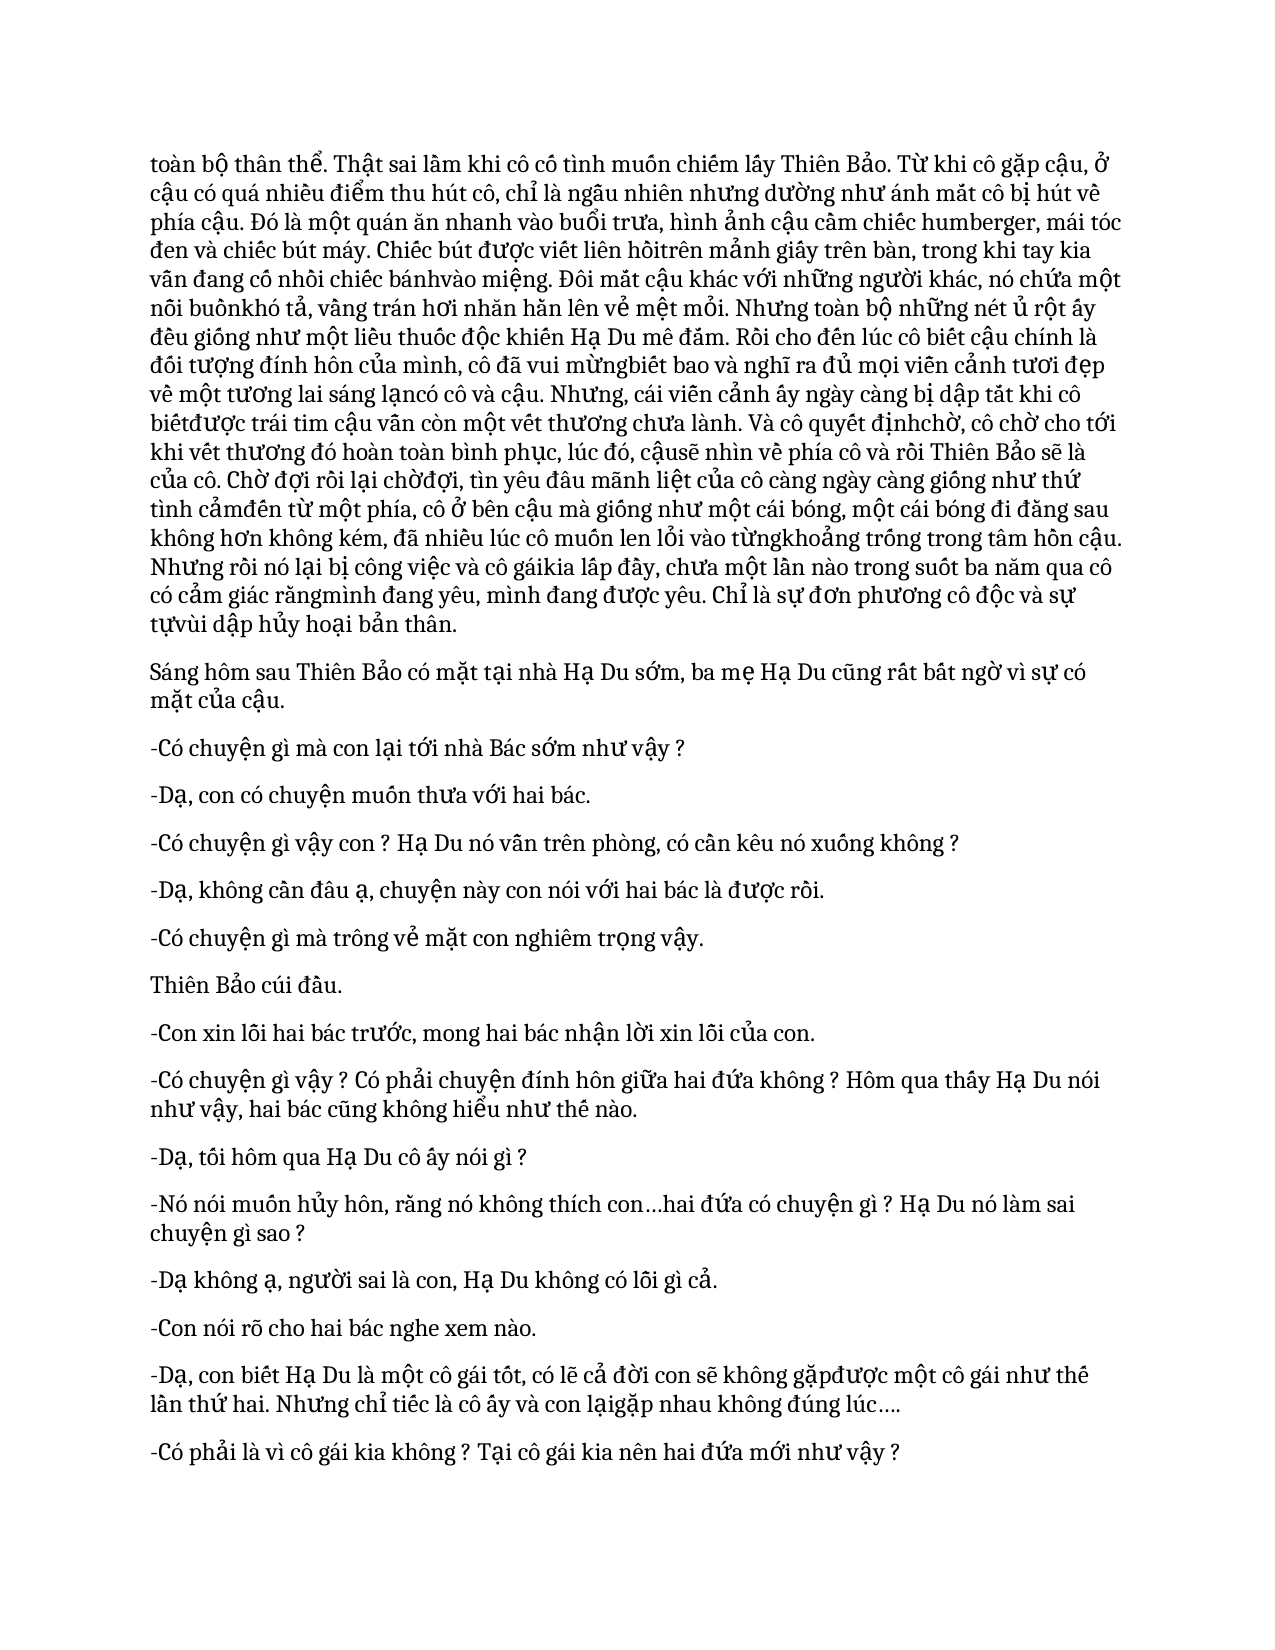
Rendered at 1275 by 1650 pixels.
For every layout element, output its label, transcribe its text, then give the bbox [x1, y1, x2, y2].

text -Dạ không ạ, người sai là con, Hạ Du không có lỗi gì cả. [150, 1266, 1125, 1295]
text -Nó nói muốn hủy hôn, rằng nó không thích con…hai đứa có chuyện gì ? Hạ Du nó làm sai chuyện gì sao ? [150, 1190, 1125, 1247]
text -Dạ, không cần đâu ạ, chuyện này con nói với hai bác là được rồi. [150, 876, 1125, 905]
text -Dạ, con biết Hạ Du là một cô gái tốt, có lẽ cả đời con sẽ không gặpđược một cô gái như thế lần thứ hai. Nhưng chỉ tiếc là cô ấy và con lạigặp nhau không đúng lúc…. [150, 1361, 1125, 1419]
text -Có chuyện gì vậy con ? Hạ Du nó vẫn trên phòng, có cần kêu nó xuống không ? [150, 829, 1125, 857]
text -Dạ, tối hôm qua Hạ Du cô ấy nói gì ? [150, 1142, 1125, 1171]
text -Con xin lỗi hai bác trước, mong hai bác nhận lời xin lỗi của con. [150, 1019, 1125, 1047]
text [150, 150, 1125, 639]
text -Có chuyện gì mà con lại tới nhà Bác sớm như vậy ? [150, 734, 1125, 762]
text -Có phải là vì cô gái kia không ? Tại cô gái kia nên hai đứa mới như vậy ? [150, 1437, 1125, 1466]
text Thiên Bảo cúi đầu. [150, 971, 1125, 1000]
text -Có chuyện gì vậy ? Có phải chuyện đính hôn giữa hai đứa không ? Hôm qua thấy Hạ Du nói như vậy, hai bác cũng không hiểu như thế nào. [150, 1066, 1125, 1124]
text -Con nói rõ cho hai bác nghe xem nào. [150, 1314, 1125, 1342]
text Sáng hôm sau Thiên Bảo có mặt tại nhà Hạ Du sớm, ba mẹ Hạ Du cũng rất bất ngờ vì sự có mặt của cậu. [150, 657, 1125, 715]
text -Dạ, con có chuyện muốn thưa với hai bác. [150, 781, 1125, 810]
text -Có chuyện gì mà trông vẻ mặt con nghiêm trọng vậy. [150, 924, 1125, 952]
